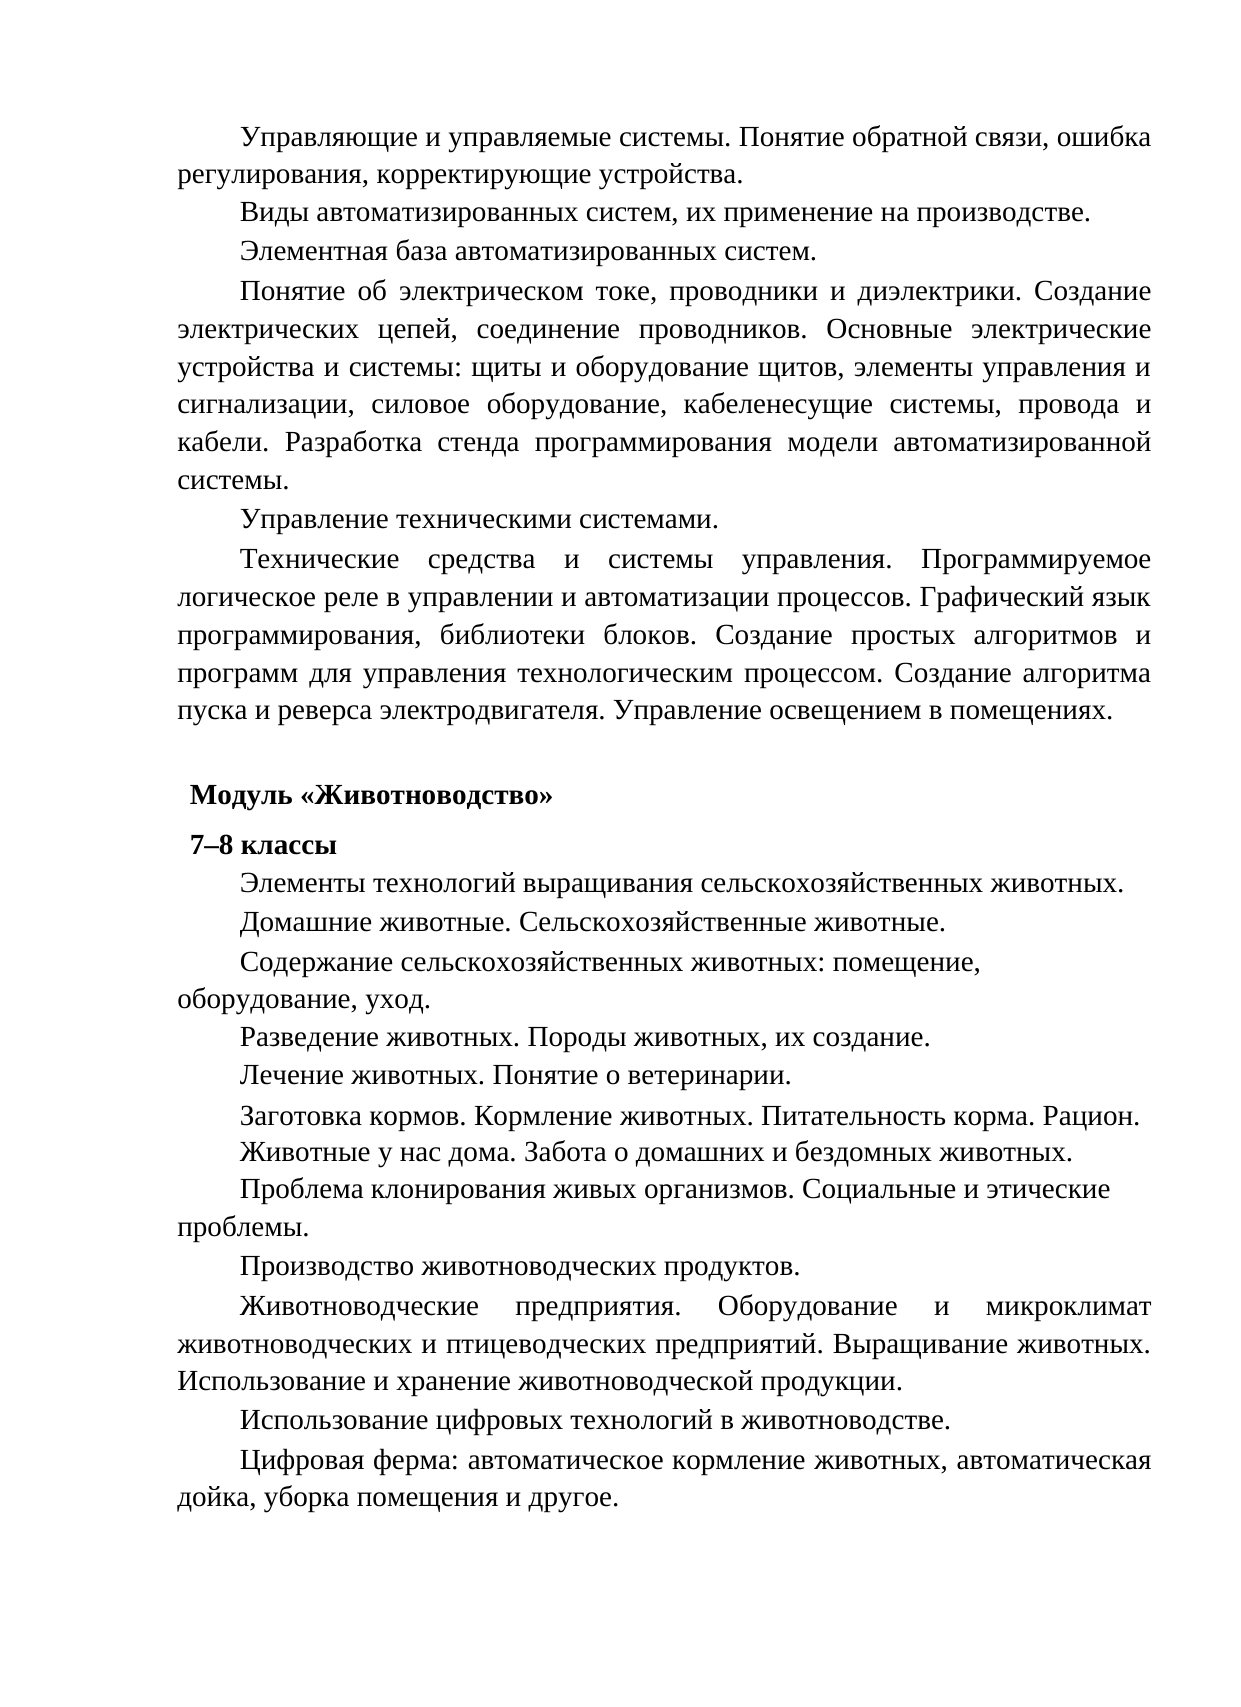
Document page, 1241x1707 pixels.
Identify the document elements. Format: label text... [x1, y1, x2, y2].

text Заготовка кормов. Кормление животных. Питательность корма. Рацион. Животные у нас дома. Забота о домашних и бездомных животных. Проблема клонирования живых организмов. Социальные и этические [239, 1098, 1152, 1205]
text Лечение животных. Понятие о ветеринарии. [239, 1057, 1152, 1091]
text Цифровая ферма: автоматическое кормление животных, автоматическая дойка, уборка помещения и другое. [177, 1442, 1152, 1512]
text 7–8 классы [189, 827, 1152, 861]
text Содержание сельскохозяйственных животных: помещение, оборудование, уход. [177, 944, 1152, 1014]
text Управляющие и управляемые системы. Понятие обратной связи, ошибка регулирования, корректирующие устройства. [177, 119, 1152, 190]
text Понятие об электрическом токе, проводники и диэлектрики. Создание электрических цепей, соединение проводников. Основные электрические устройства и системы: щиты и оборудование щитов, элементы управления и сигнализации, силовое оборудование, кабеленесущие системы, провода и кабели. Разработка стенда программирования модели автоматизированной системы. [177, 273, 1152, 496]
text Домашние животные. Сельскохозяйственные животные. [239, 904, 1152, 938]
text проблемы. [177, 1209, 1152, 1243]
text Виды автоматизированных систем, их применение на производстве. [239, 194, 1152, 228]
text Элементы технологий выращивания сельскохозяйственных животных. [239, 866, 1152, 899]
text Модуль «Животноводство» [189, 777, 1152, 811]
text Разведение животных. Породы животных, их создание. [239, 1019, 1152, 1052]
text Производство животноводческих продуктов. [239, 1248, 1152, 1282]
text Технические средства и системы управления. Программируемое логическое реле в управлении и автоматизации процессов. Графический язык программирования, библиотеки блоков. Создание простых алгоритмов и программ для управления технологическим процессом. Создание алгоритма пуска и реверса электродвигателя. Управление освещением в помещениях. [177, 541, 1152, 726]
text Управление техническими системами. [239, 501, 1152, 534]
text Элементная база автоматизированных систем. [239, 233, 1152, 266]
text Использование цифровых технологий в животноводстве. [239, 1402, 1152, 1436]
text Животноводческие предприятия. Оборудование и микроклимат животноводческих и птицеводческих предприятий. Выращивание животных. Использование и хранение животноводческой продукции. [177, 1288, 1152, 1397]
